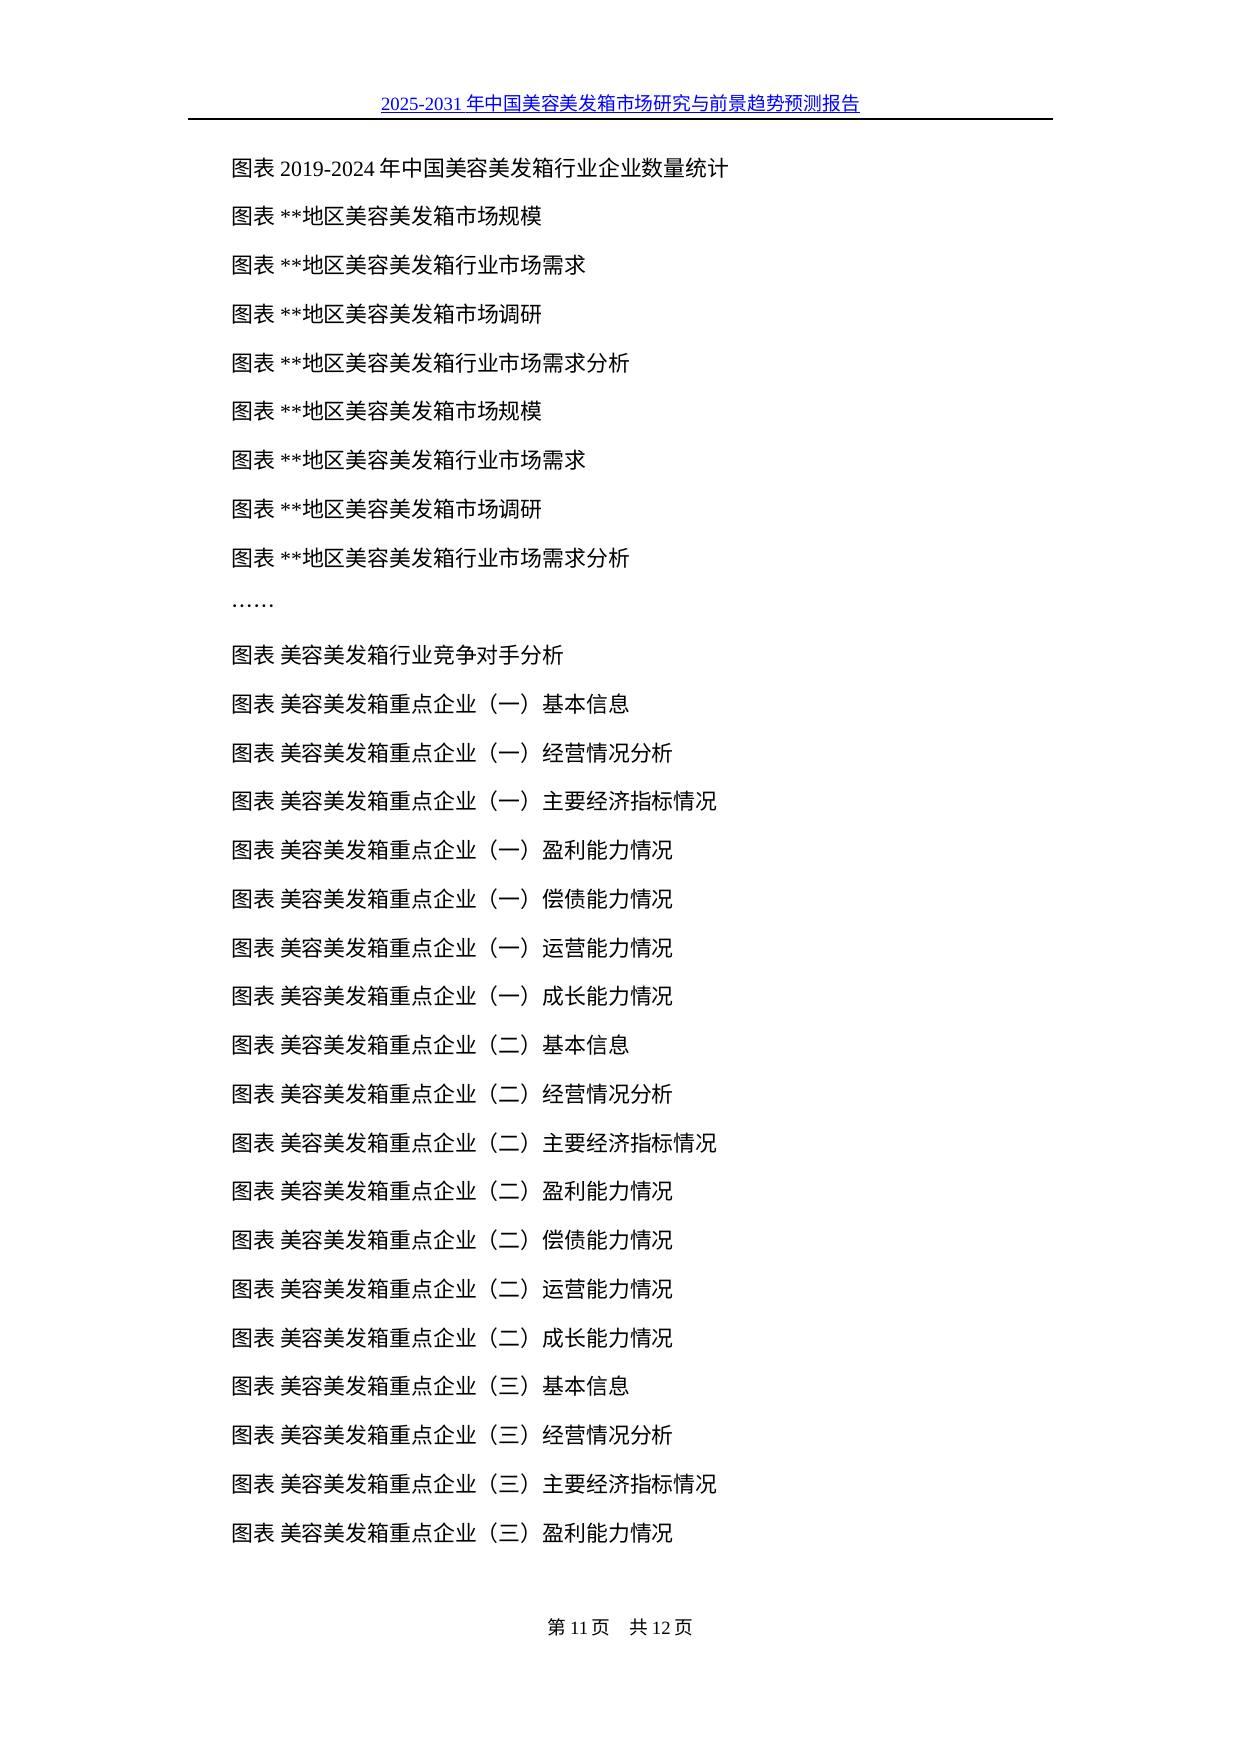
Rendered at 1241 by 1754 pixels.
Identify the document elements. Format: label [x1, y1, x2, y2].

text [187, 150, 1053, 1548]
